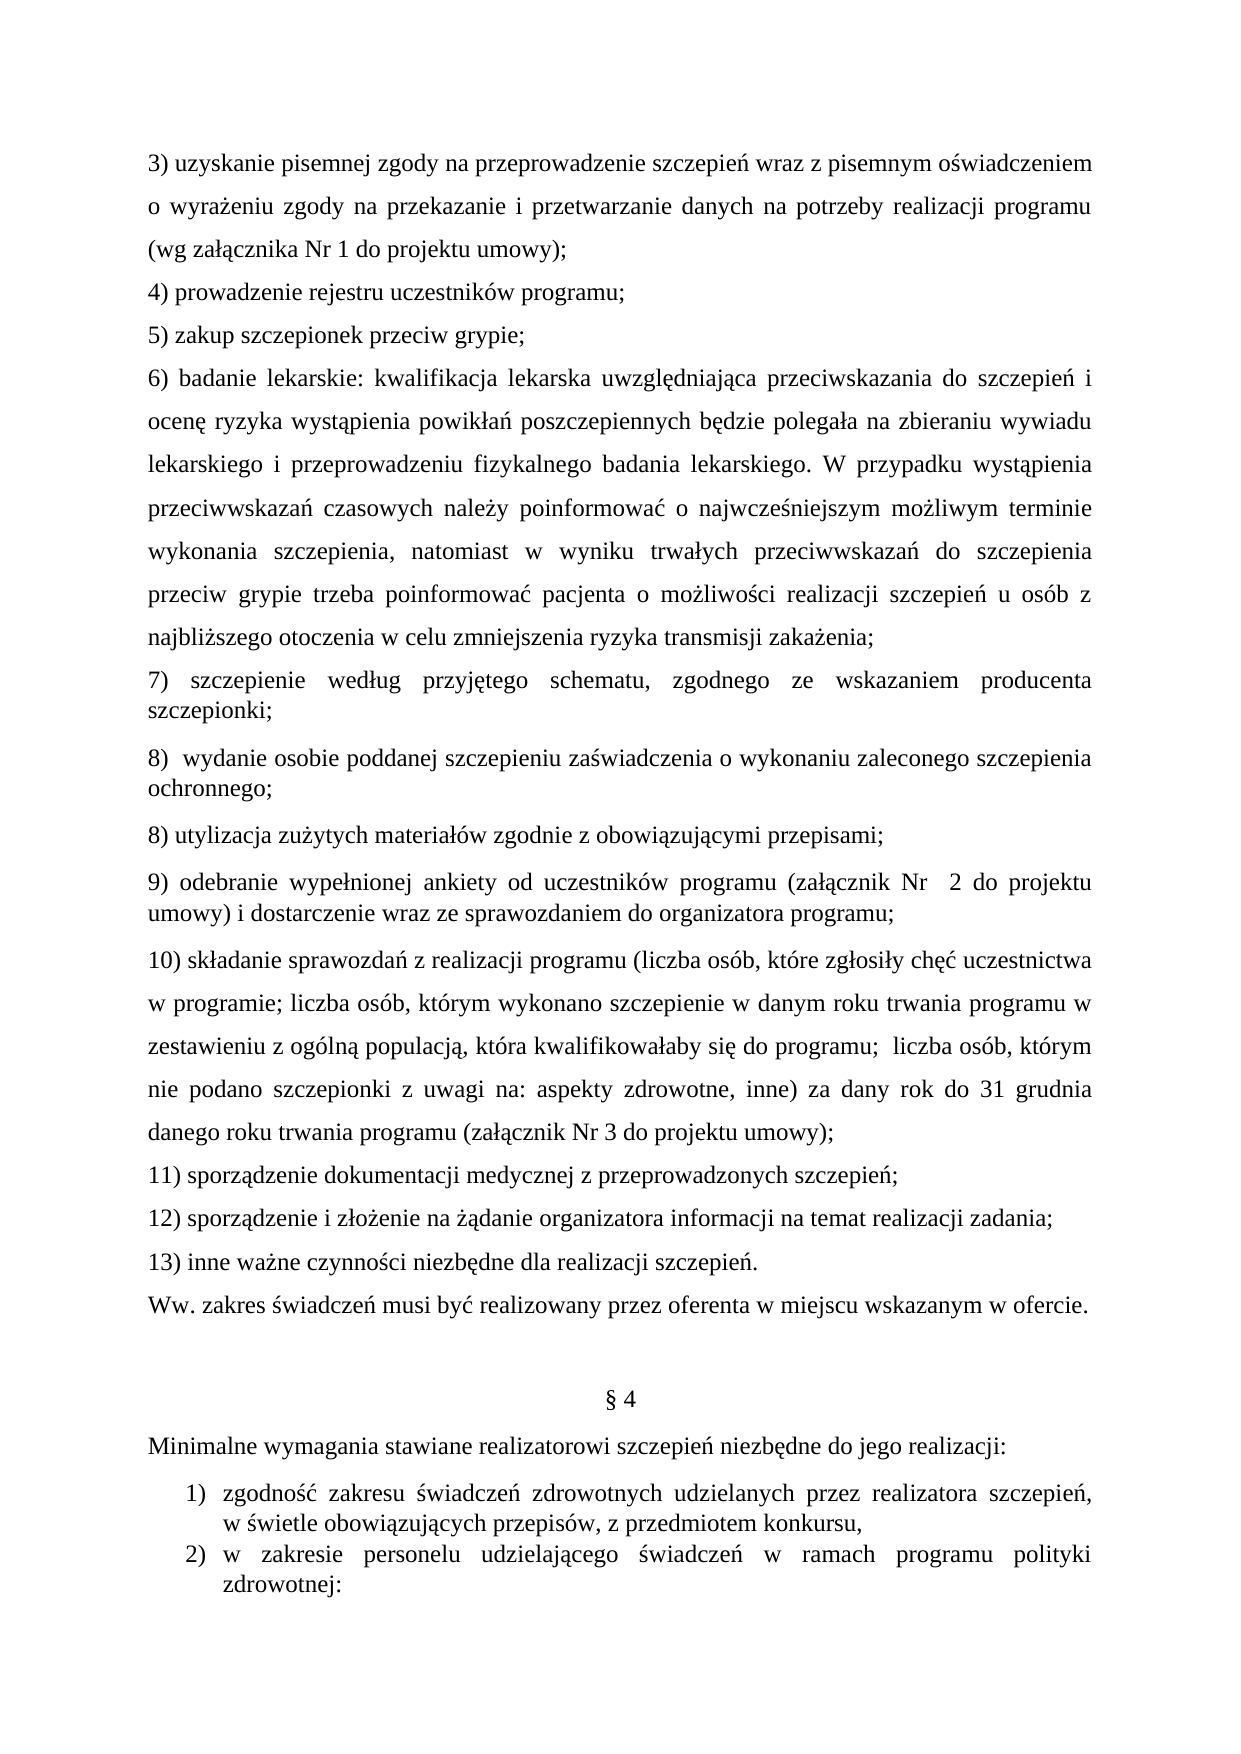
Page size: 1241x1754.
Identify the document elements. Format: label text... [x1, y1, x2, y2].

text 5) zakup szczepionek przeciw grypie; [148, 320, 1093, 349]
text Ww. zakres świadczeń musi być realizowany przez oferenta w miejscu wskazanym w ofercie. [148, 1290, 1093, 1318]
text 11) sporządzenie dokumentacji medycznej z przeprowadzonych szczepień; [148, 1160, 1093, 1189]
text 4) prowadzenie rejestru uczestników programu; [148, 277, 1093, 306]
text 3) uzyskanie pisemnej zgody na przeprowadzenie szczepień wraz z pisemnym oświadczeniem o wyrażeniu zgody na przekazanie i przetwarzanie danych na potrzeby realizacji programu (wg załącznika Nr 1 do projektu umowy); [148, 148, 1093, 263]
text 10) składanie sprawozdań z realizacji programu (liczba osób, które zgłosiły chęć uczestnictwa w programie; liczba osób, którym wykonano szczepienie w danym roku trwania programu w zestawieniu z ogólną populacją, która kwalifikowałaby się do programu; liczba osób, którym nie podano szczepionki z uwagi na: aspekty zdrowotne, inne) za dany rok do 31 grudnia danego roku trwania programu (załącznik Nr 3 do projektu umowy); [148, 945, 1093, 1146]
text 13) inne ważne czynności niezbędne dla realizacji szczepień. [148, 1247, 1093, 1275]
text Minimalne wymagania stawiane realizatorowi szczepień niezbędne do jego realizacji: [148, 1431, 1093, 1460]
text § 4 [148, 1384, 1093, 1413]
text 12) sporządzenie i złożenie na żądanie organizatora informacji na temat realizacji zadania; [148, 1203, 1093, 1232]
list w zakresie personelu udzielającego świadczeń w ramach programu polityki zdrowotnej: [185, 1539, 1093, 1598]
text 8) wydanie osobie poddanej szczepieniu zaświadczenia o wykonaniu zaleconego szczepienia ochronnego; [148, 743, 1093, 802]
text 7) szczepienie według przyjętego schematu, zgodnego ze wskazaniem producenta szczepionki; [148, 665, 1093, 724]
text 9) odebranie wypełnionej ankiety od uczestników programu (załącznik Nr 2 do projektu umowy) i dostarczenie wraz ze sprawozdaniem do organizatora programu; [148, 867, 1093, 926]
text 8) utylizacja zużytych materiałów zgodnie z obowiązującymi przepisami; [148, 820, 1093, 849]
text 6) badanie lekarskie: kwalifikacja lekarska uwzględniająca przeciwskazania do szczepień i ocenę ryzyka wystąpienia powikłań poszczepiennych będzie polegała na zbieraniu wywiadu lekarskiego i przeprowadzeniu fizykalnego badania lekarskiego. W przypadku wystąpienia przeciwwskazań czasowych należy poinformować o najwcześniejszym możliwym terminie wykonania szczepienia, natomiast w wyniku trwałych przeciwwskazań do szczepienia przeciw grypie trzeba poinformować pacjenta o możliwości realizacji szczepień u osób z najbliższego otoczenia w celu zmniejszenia ryzyka transmisji zakażenia; [148, 363, 1093, 651]
list zgodność zakresu świadczeń zdrowotnych udzielanych przez realizatora szczepień, w świetle obowiązujących przepisów, z przedmiotem konkursu, [185, 1478, 1093, 1537]
